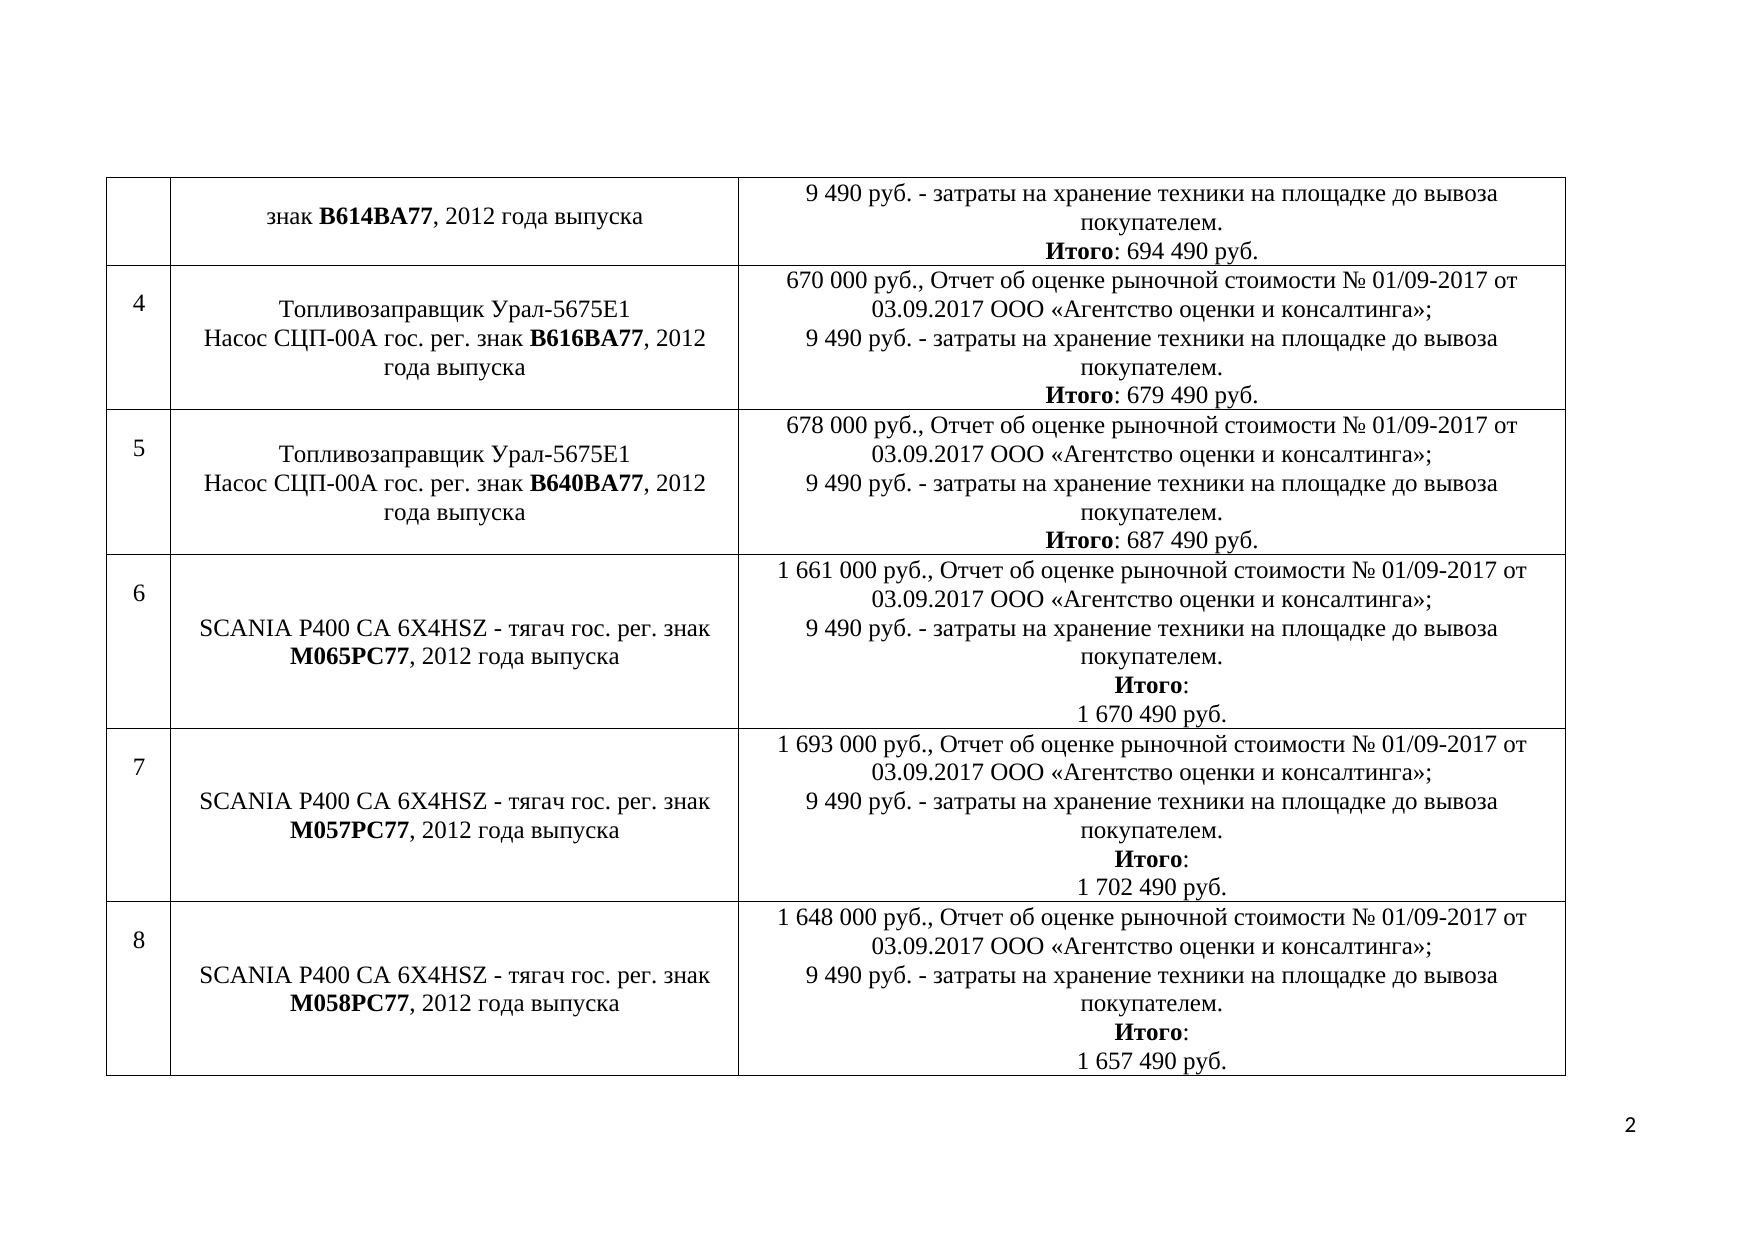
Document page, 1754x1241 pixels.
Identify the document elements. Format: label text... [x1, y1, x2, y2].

table_cell SCANIA P400 CA 6X4HSZ - тягач гос. рег. знак М065РС77, 2012 года выпуска [171, 555, 738, 728]
table_cell 670 000 руб., Отчет об оценке рыночной стоимости № 01/09-2017 от 03.09.2017 ООО «Агентство оценки и консалтинга»; 9 490 руб. - затраты на хранение техники на площадке до вывоза покупателем. Итого: 679 490 руб. [739, 266, 1565, 409]
table_cell SCANIA P400 CA 6X4HSZ - тягач гос. рег. знак М058РС77, 2012 года выпуска [171, 902, 738, 1075]
table_cell 7 [107, 729, 170, 901]
table_cell 4 [107, 266, 170, 409]
table_cell 5 [107, 410, 170, 554]
table_cell Топливозаправщик Урал-5675Е1 Насос СЦП-00А гос. рег. знак В640ВА77, 2012 года выпуска [171, 410, 738, 554]
table_cell 1 693 000 руб., Отчет об оценке рыночной стоимости № 01/09-2017 от 03.09.2017 ООО «Агентство оценки и консалтинга»; 9 490 руб. - затраты на хранение техники на площадке до вывоза покупателем. Итого: 1 702 490 руб. [739, 729, 1565, 901]
table_cell 6 [107, 555, 170, 728]
table_cell 3 [107, 178, 170, 264]
table_cell 1 648 000 руб., Отчет об оценке рыночной стоимости № 01/09-2017 от 03.09.2017 ООО «Агентство оценки и консалтинга»; 9 490 руб. - затраты на хранение техники на площадке до вывоза покупателем. Итого: 1 657 490 руб. [739, 902, 1565, 1075]
table_cell 678 000 руб., Отчет об оценке рыночной стоимости № 01/09-2017 от 03.09.2017 ООО «Агентство оценки и консалтинга»; 9 490 руб. - затраты на хранение техники на площадке до вывоза покупателем. Итого: 687 490 руб. [739, 410, 1565, 554]
table_cell Топливозаправщик Урал-5675Е1 Насос СЦП-00А гос. рег. знак В616ВА77, 2012 года выпуска [171, 266, 738, 409]
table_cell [739, 178, 1565, 264]
table_cell SCANIA P400 CA 6X4HSZ - тягач гос. рег. знак М057РС77, 2012 года выпуска [171, 729, 738, 901]
table_cell 8 [107, 902, 170, 1075]
table_cell 1 661 000 руб., Отчет об оценке рыночной стоимости № 01/09-2017 от 03.09.2017 ООО «Агентство оценки и консалтинга»; 9 490 руб. - затраты на хранение техники на площадке до вывоза покупателем. Итого: 1 670 490 руб. [739, 555, 1565, 728]
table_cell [171, 178, 738, 264]
